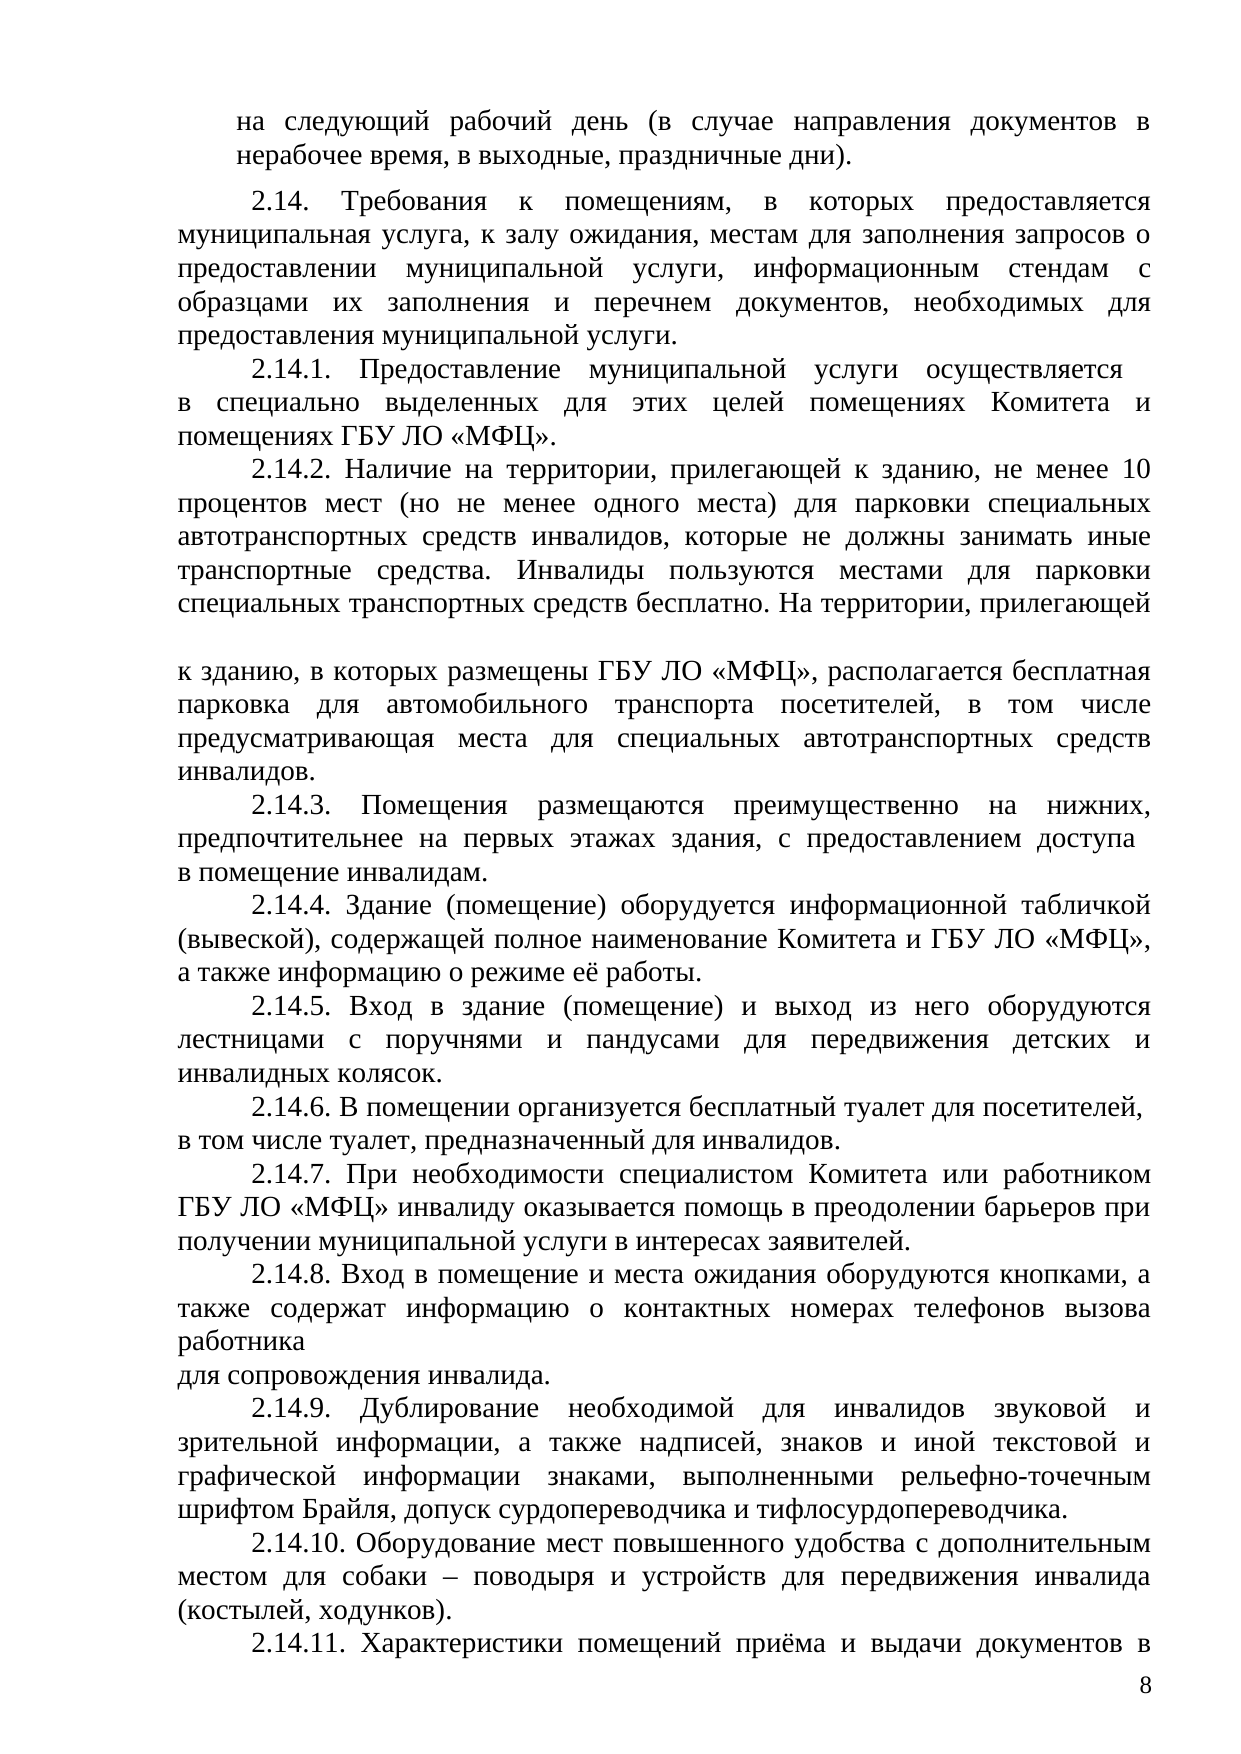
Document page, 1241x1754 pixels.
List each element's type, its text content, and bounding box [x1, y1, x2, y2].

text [177, 1625, 1152, 1659]
text 2.14. Требования к помещениям, в которых предоставляется муниципальная услуга, к залу ожидания, местам для заполнения запросов о предоставлении муниципальной услуги, информационным стендам с образцами их заполнения и перечнем документов, необходимых для предоставления муниципальной услуги. [177, 183, 1152, 351]
text 2.14.9. Дублирование необходимой для инвалидов звуковой и зрительной информации, а также надписей, знаков и иной текстовой и графической информации знаками, выполненными рельефно-точечным шрифтом Брайля, допуск сурдопереводчика и тифлосурдопереводчика. [177, 1391, 1152, 1525]
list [236, 103, 1152, 171]
text 2.14.10. Оборудование мест повышенного удобства с дополнительным местом для собаки – поводыря и устройств для передвижения инвалида (костылей, ходунков). [177, 1525, 1152, 1625]
text 2.14.7. При необходимости специалистом Комитета или работником ГБУ ЛО «МФЦ» инвалиду оказывается помощь в преодолении барьеров при получении муниципальной услуги в интересах заявителей. [177, 1156, 1152, 1256]
text 2.14.5. Вход в здание (помещение) и выход из него оборудуются лестницами с поручнями и пандусами для передвижения детских и инвалидных колясок. [177, 988, 1152, 1089]
text 2.14.3. Помещения размещаются преимущественно на нижних, предпочтительнее на первых этажах здания, с предоставлением доступа в помещение инвалидам. [177, 787, 1152, 887]
text 2.14.4. Здание (помещение) оборудуется информационной табличкой (вывеской), содержащей полное наименование Комитета и ГБУ ЛО «МФЦ», а также информацию о режиме её работы. [177, 887, 1152, 988]
text 2.14.1. Предоставление муниципальной услуги осуществляется в специально выделенных для этих целей помещениях Комитета и помещениях ГБУ ЛО «МФЦ». [177, 351, 1152, 451]
text 2.14.8. Вход в помещение и места ожидания оборудуются кнопками, а также содержат информацию о контактных номерах телефонов вызова работника для сопровождения инвалида. [177, 1256, 1152, 1391]
text 2.14.6. В помещении организуется бесплатный туалет для посетителей, в том числе туалет, предназначенный для инвалидов. [177, 1089, 1152, 1156]
text 2.14.2. Наличие на территории, прилегающей к зданию, не менее 10 процентов мест (но не менее одного места) для парковки специальных автотранспортных средств инвалидов, которые не должны занимать иные транспортные средства. Инвалиды пользуются местами для парковки специальных транспортных средств бесплатно. На территории, прилегающей к зданию, в которых размещены ГБУ ЛО «МФЦ», располагается бесплатная парковка для автомобильного транспорта посетителей, в том числе предусматривающая места для специальных автотранспортных средств инвалидов. [177, 451, 1152, 787]
